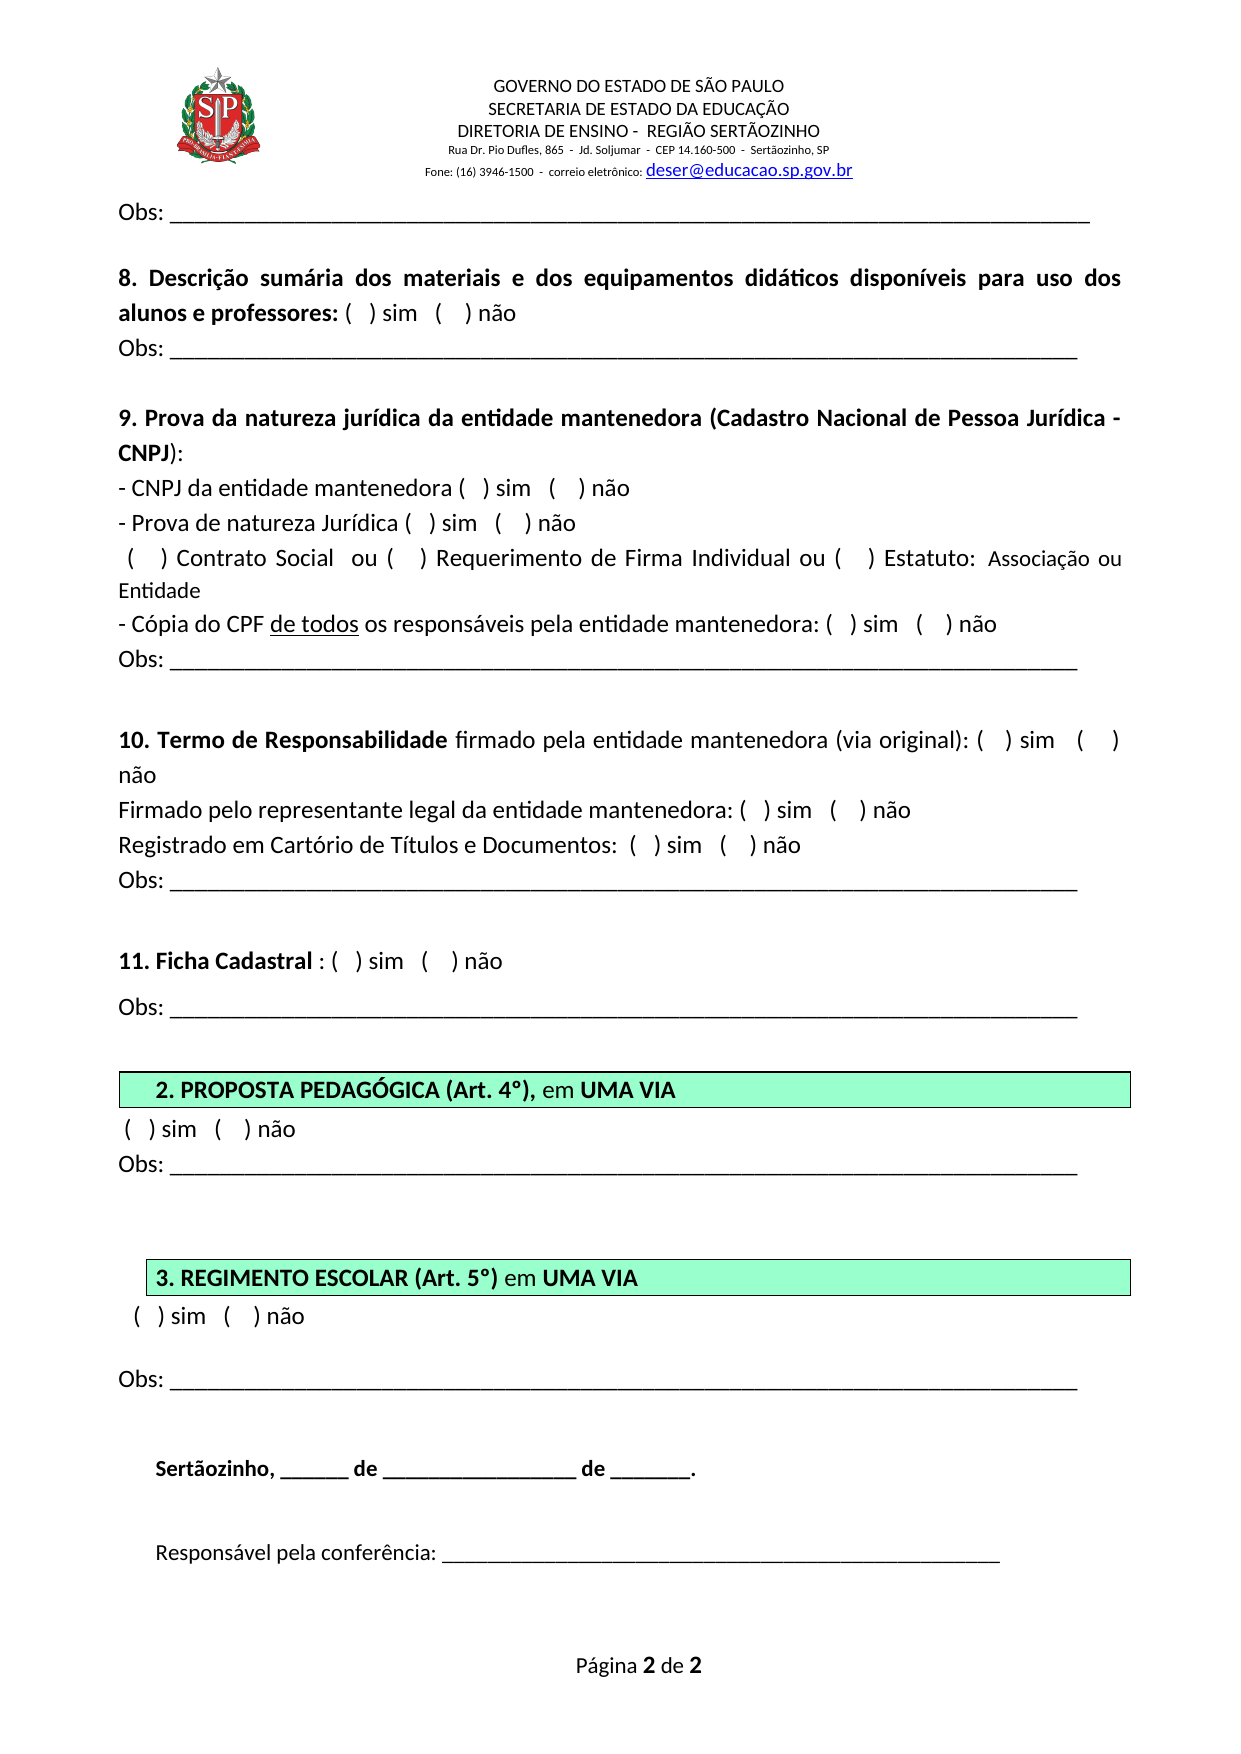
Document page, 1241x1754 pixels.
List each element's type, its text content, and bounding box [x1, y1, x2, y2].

text Registrado em Cartório de Títulos e Documentos: ( ) sim ( ) não [118, 829, 1122, 860]
text Obs: _________________________________________________________________________ [118, 991, 1122, 1021]
text - Prova de natureza Jurídica ( ) sim ( ) não [118, 507, 1122, 537]
text 9. Prova da natureza jurídica da entidade mantenedora (Cadastro Nacional de Pessoa Jurídica - CNPJ): [118, 402, 1122, 467]
text Responsável pela conferência: _________________________________________________ [155, 1538, 1122, 1566]
text - Cópia do CPF de todos os responsáveis pela entidade mantenedora: ( ) sim ( ) não [118, 608, 1122, 639]
text Firmado pelo representante legal da entidade mantenedora: ( ) sim ( ) não [118, 794, 1122, 825]
text ( ) Contrato Social ou ( ) Requerimento de Firma Individual ou ( ) Estatuto: Associação ou Entidade [118, 542, 1122, 604]
text Obs: _________________________________________________________________________ [118, 864, 1122, 895]
text - CNPJ da entidade mantenedora ( ) sim ( ) não [118, 472, 1122, 502]
text Obs: _________________________________________________________________________ [118, 643, 1122, 674]
text ( ) sim ( ) não [118, 1113, 1122, 1143]
picture [171, 64, 268, 171]
text Obs: _________________________________________________________________________ [118, 1363, 1122, 1394]
text ( ) sim ( ) não [133, 1300, 1122, 1331]
text Sertãozinho, ______ de _________________ de _______. [155, 1454, 1122, 1482]
text 2. PROPOSTA PEDAGÓGICA (Art. 4º), em UMA VIA [120, 1073, 1130, 1107]
text 11. Ficha Cadastral : ( ) sim ( ) não [118, 945, 1122, 976]
text 8. Descrição sumária dos materiais e dos equipamentos didáticos disponíveis para uso dos alunos e professores: ( ) sim ( ) não [118, 262, 1122, 327]
text 3. REGIMENTO ESCOLAR (Art. 5º) em UMA VIA [147, 1260, 1130, 1295]
text 10. Termo de Responsabilidade firmado pela entidade mantenedora (via original): ( ) sim ( ) não [118, 724, 1122, 790]
text Obs: _________________________________________________________________________ [118, 1148, 1122, 1178]
text Obs: _________________________________________________________________________ [118, 332, 1122, 362]
text Obs: __________________________________________________________________________ [118, 196, 1122, 227]
